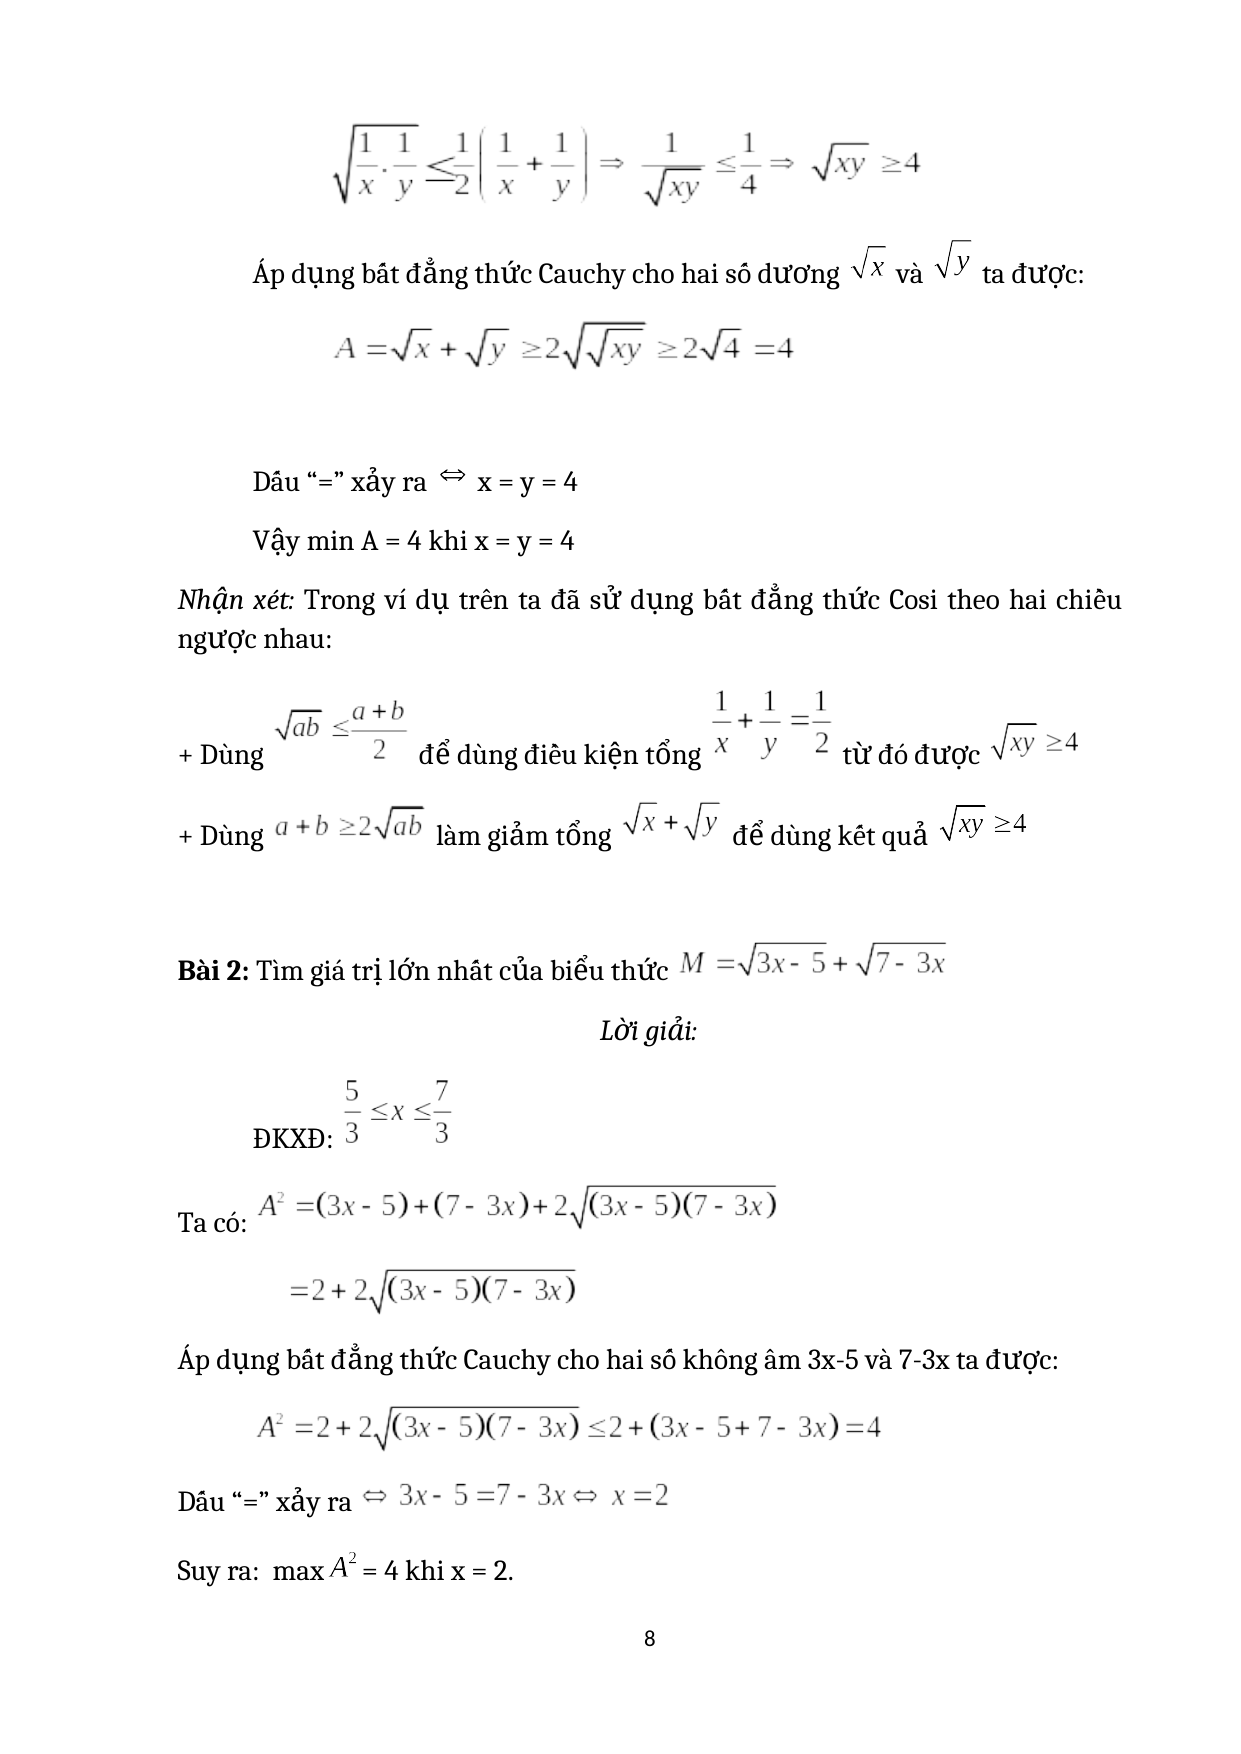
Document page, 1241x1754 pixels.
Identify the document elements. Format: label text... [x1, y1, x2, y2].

text Lời giải: [177, 1014, 1122, 1047]
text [252, 235, 1122, 291]
text Dấu “=” xảy ra [177, 1480, 1122, 1518]
text Ta có: [177, 1181, 1122, 1240]
text Suy ra: max= 4 khi x = 2. [177, 1544, 1122, 1588]
text Nhận xét: Trong ví dụ trên ta đã sử dụng bất đẳng thức Cosi theo hai chiều ngược nhau: [177, 583, 1122, 656]
text Dấu “=” xảy ra x = y = 4 [177, 461, 1122, 498]
text Vậy min A = 4 khi x = y = 4 [177, 524, 1122, 558]
text ĐKXĐ: [177, 1073, 1122, 1155]
text Áp dụng bất đẳng thức Cauchy cho hai số không âm 3x-5 và 7-3x ta được: [177, 1343, 1122, 1377]
text + Dùng để dùng điều kiện tổng từ đó được [177, 681, 1122, 772]
text Bài 2: Tìm giá trị lớn nhất của biểu thức [177, 938, 1122, 988]
text + Dùng làm giảm tổng để dùng kết quả [177, 797, 1122, 853]
